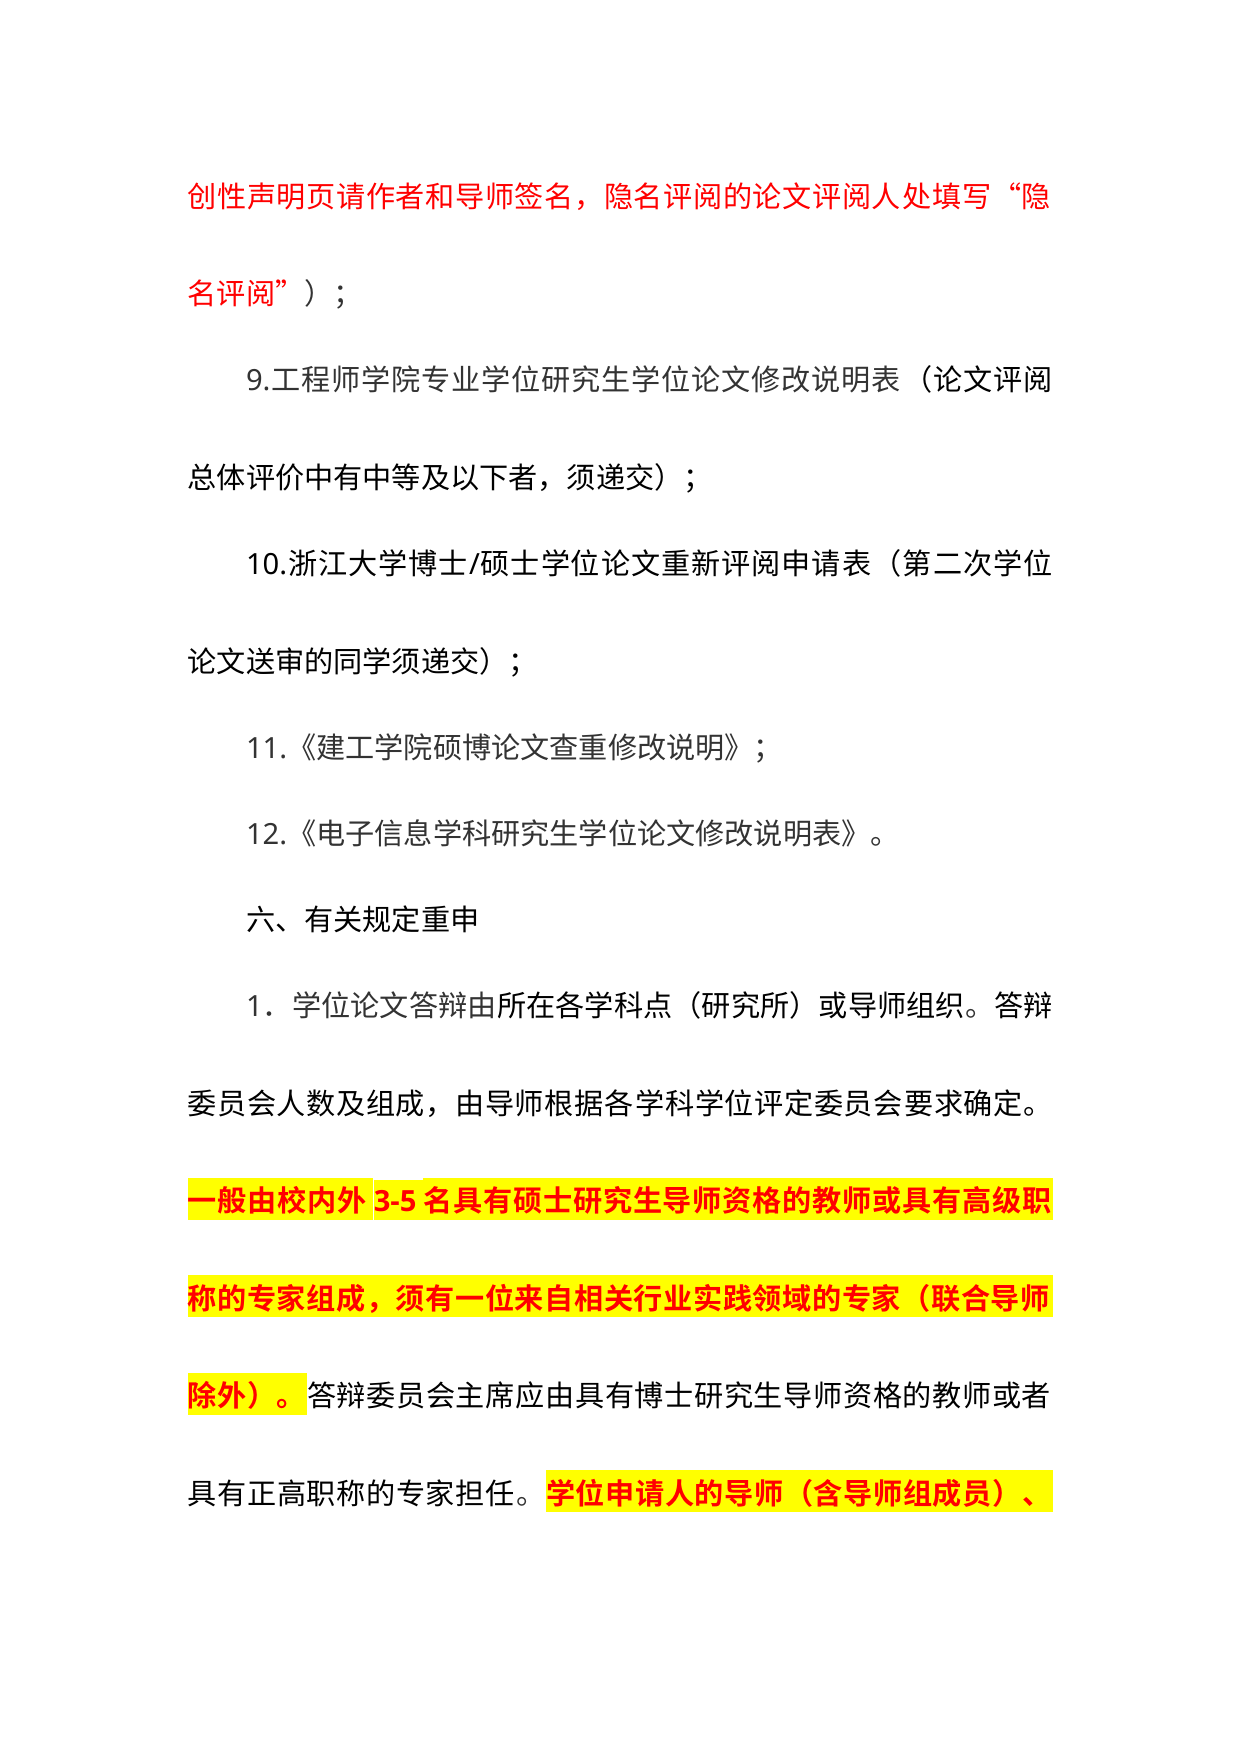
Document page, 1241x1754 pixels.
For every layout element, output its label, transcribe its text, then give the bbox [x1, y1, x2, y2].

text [187, 162, 1053, 324]
text 11.《建工学院硕博论文查重修改说明》； [187, 713, 1053, 778]
text 10.浙江大学博士/硕士学位论文重新评阅申请表（第二次学位论文送审的同学须递交）； [187, 529, 1053, 692]
text 六、有关规定重申 [187, 885, 1053, 950]
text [187, 971, 1053, 1524]
text 12.《电子信息学科研究生学位论文修改说明表》。 [187, 799, 1053, 864]
text 9.工程师学院专业学位研究生学位论文修改说明表（论文评阅总体评价中有中等及以下者，须递交）； [187, 346, 1053, 508]
